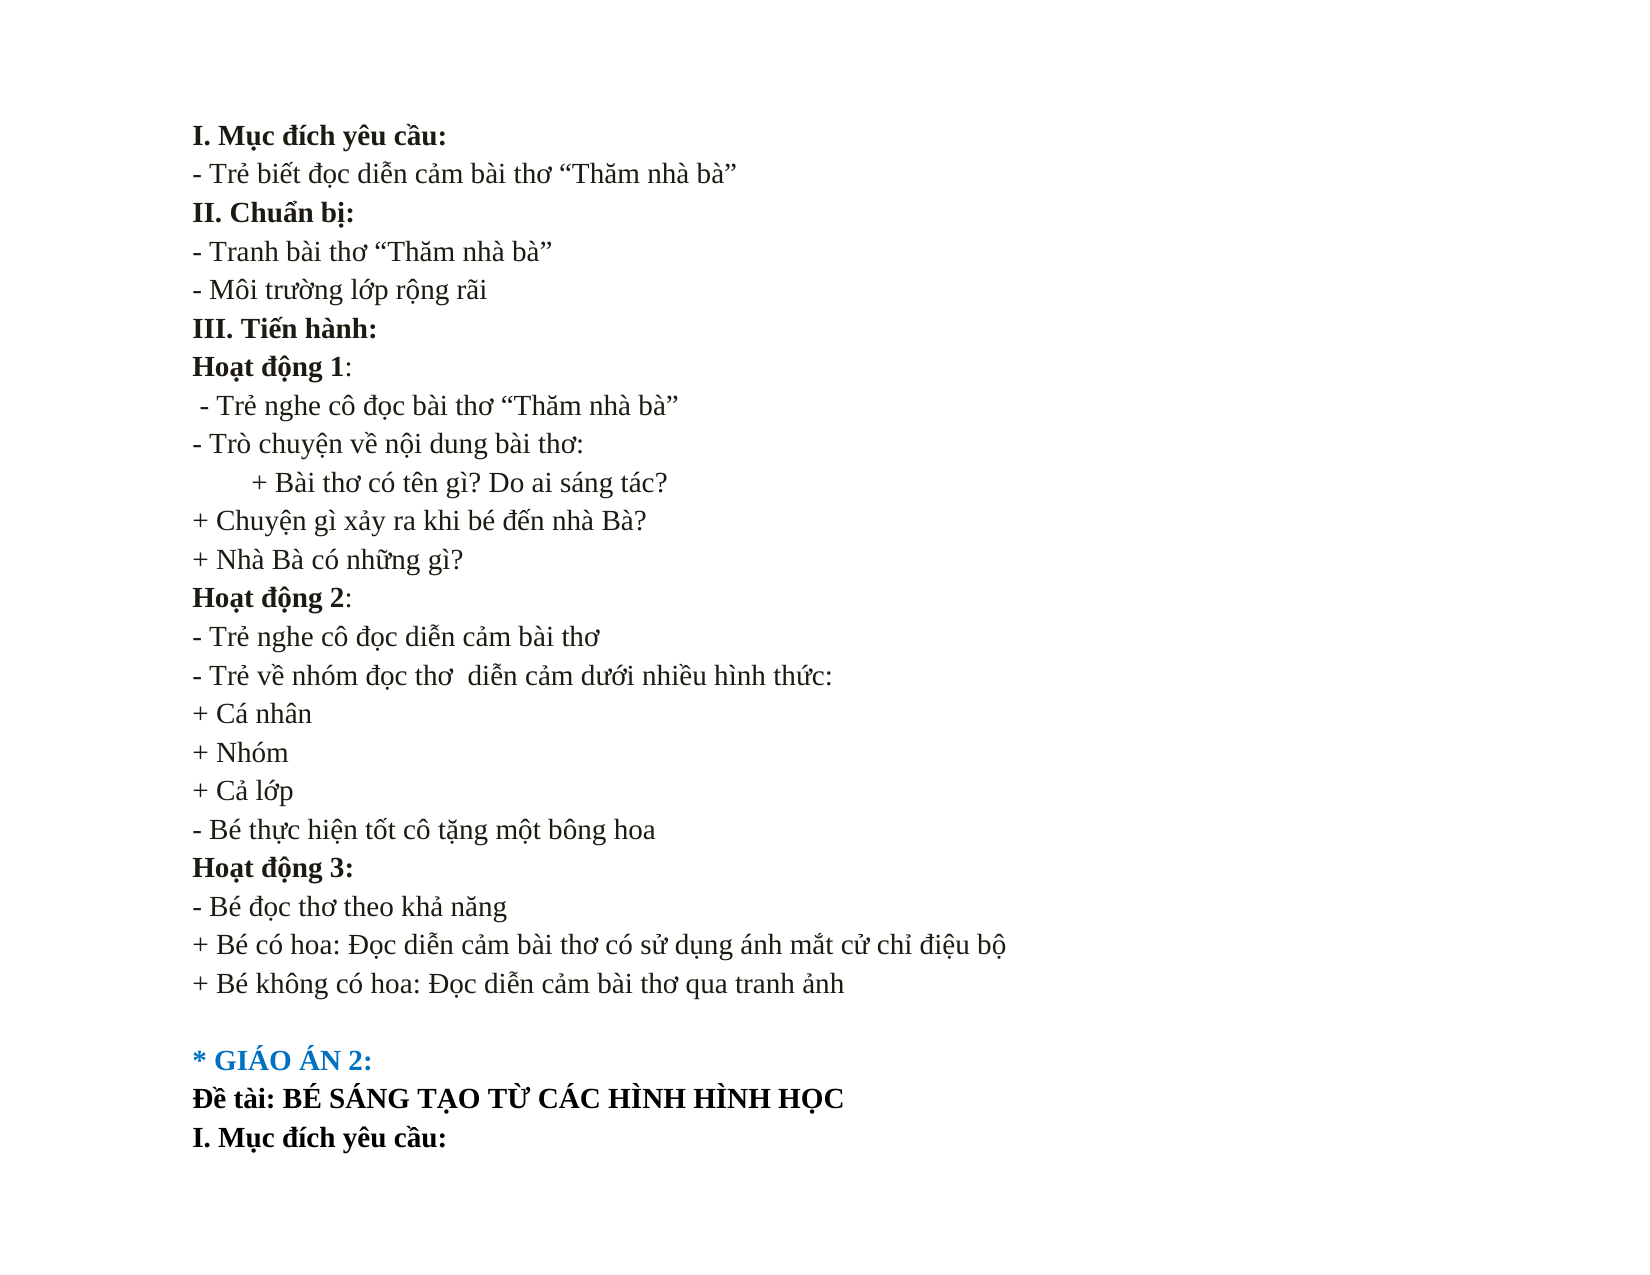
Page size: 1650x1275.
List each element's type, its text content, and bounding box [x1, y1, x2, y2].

text - Bé thực hiện tốt cô tặng một bông hoa [133, 812, 1561, 845]
text III. Tiến hành: [133, 311, 1561, 344]
text - Trẻ biết đọc diễn cảm bài thơ “Thăm nhà bà” [133, 157, 1561, 190]
text + Cả lớp [133, 773, 1561, 807]
text II. Chuẩn bị: [133, 195, 1561, 229]
text - Trò chuyện về nội dung bài thơ: [133, 426, 1561, 460]
text Hoạt động 1: [133, 349, 1561, 383]
text + Bài thơ có tên gì? Do ai sáng tác? [133, 465, 1561, 498]
text - Bé đọc thơ theo khả năng [133, 889, 1561, 922]
text Đề tài: BÉ SÁNG TẠO TỪ CÁC HÌNH HÌNH HỌC [133, 1082, 1561, 1115]
text Hoạt động 3: [133, 850, 1561, 884]
text * GIÁO ÁN 2: [133, 1043, 1561, 1077]
text + Bé có hoa: Đọc diễn cảm bài thơ có sử dụng ánh mắt cử chỉ điệu bộ [133, 927, 1561, 961]
text + Cá nhân [133, 696, 1561, 730]
text - Môi trường lớp rộng rãi [133, 272, 1561, 306]
text + Bé không có hoa: Đọc diễn cảm bài thơ qua tranh ảnh [133, 966, 1561, 999]
text + Chuyện gì xảy ra khi bé đến nhà Bà? [133, 503, 1561, 537]
text Hoạt động 2: [133, 581, 1561, 614]
text - Trẻ nghe cô đọc bài thơ “Thăm nhà bà” [133, 388, 1561, 421]
text - Tranh bài thơ “Thăm nhà bà” [133, 234, 1561, 267]
text I. Mục đích yêu cầu: [133, 1120, 1561, 1154]
text - Trẻ về nhóm đọc thơ diễn cảm dưới nhiều hình thức: [133, 658, 1561, 691]
text + Nhà Bà có những gì? [133, 542, 1561, 576]
text I. Mục đích yêu cầu: [133, 118, 1561, 152]
text - Trẻ nghe cô đọc diễn cảm bài thơ [133, 619, 1561, 653]
text + Nhóm [133, 735, 1561, 768]
